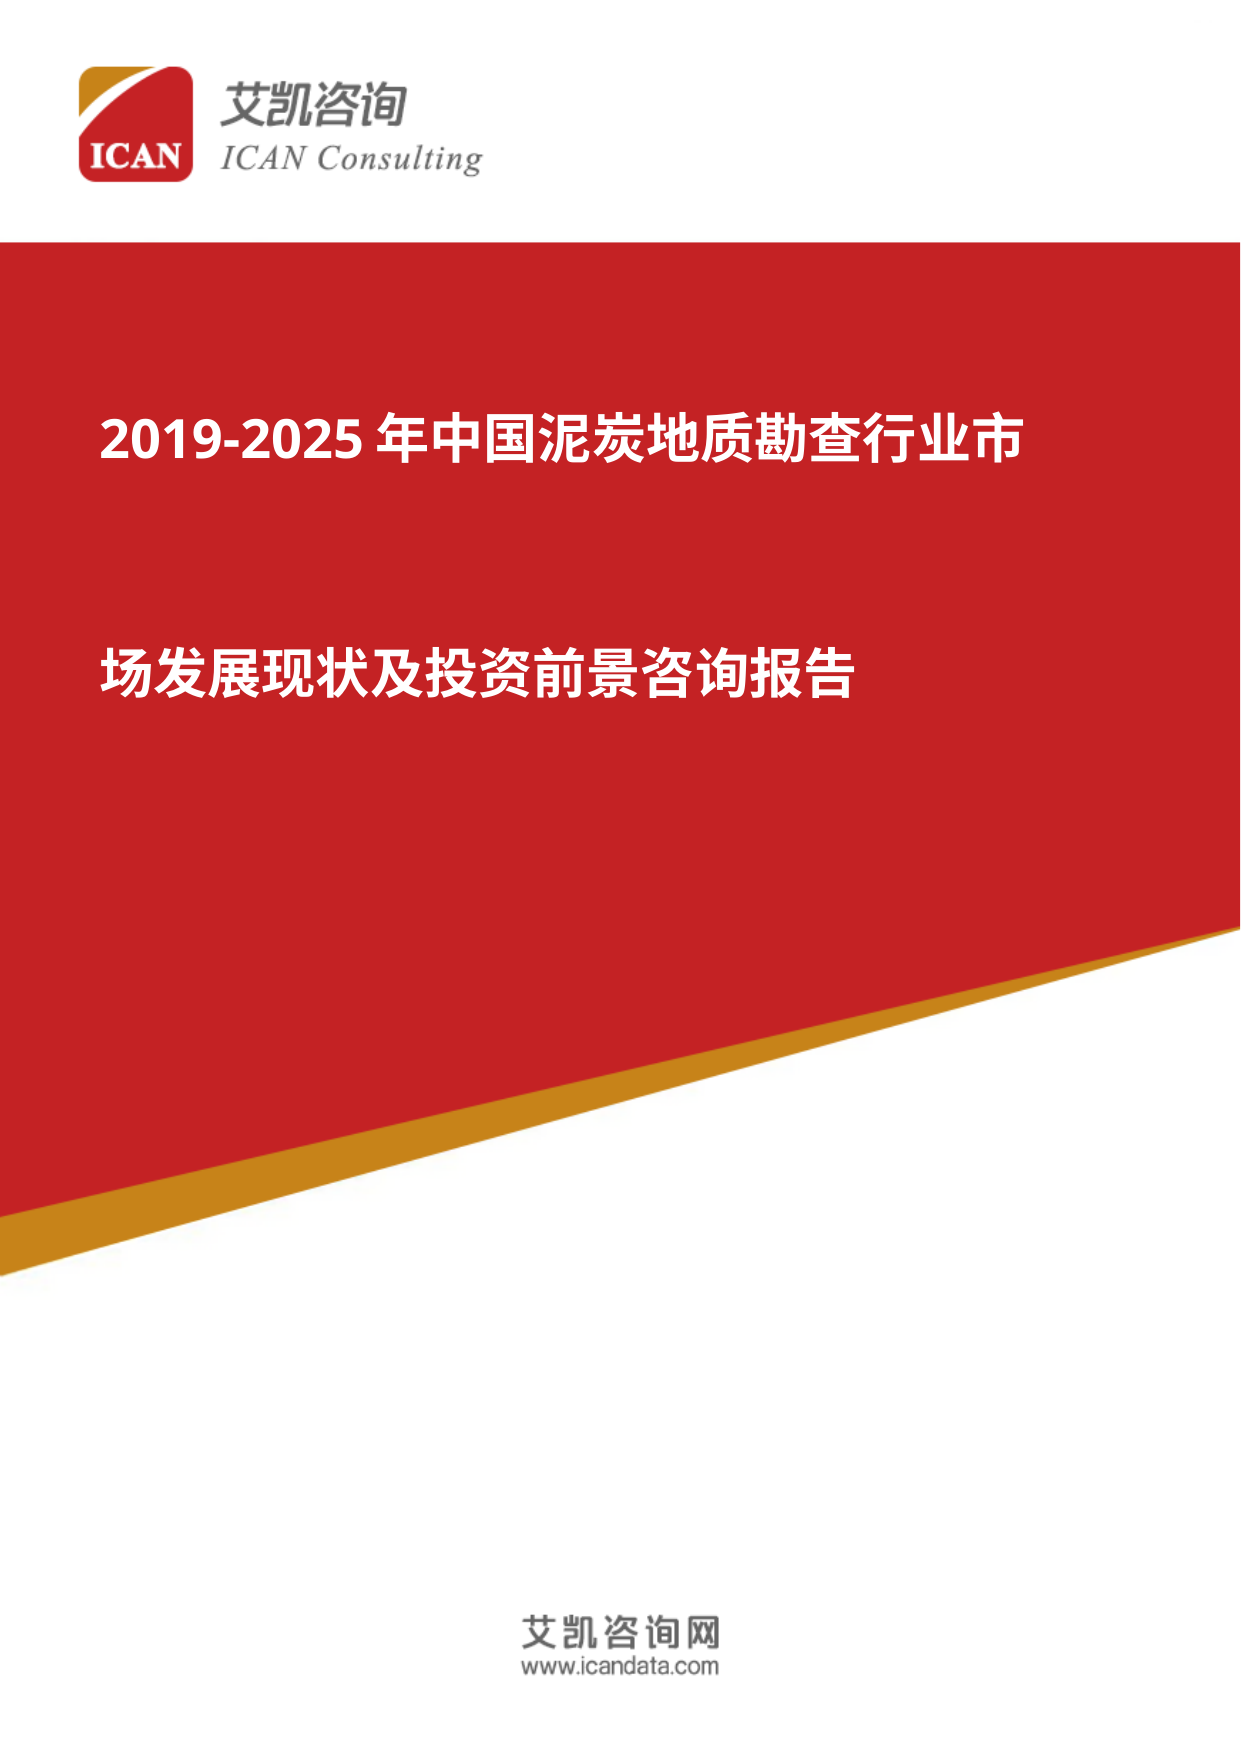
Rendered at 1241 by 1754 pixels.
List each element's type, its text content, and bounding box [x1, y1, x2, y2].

subtitle 2019-2025年中国泥炭地质勘查行业市场发展现状及投资前景咨询报告 [99, 386, 1053, 718]
picture [0, 5, 1241, 1754]
